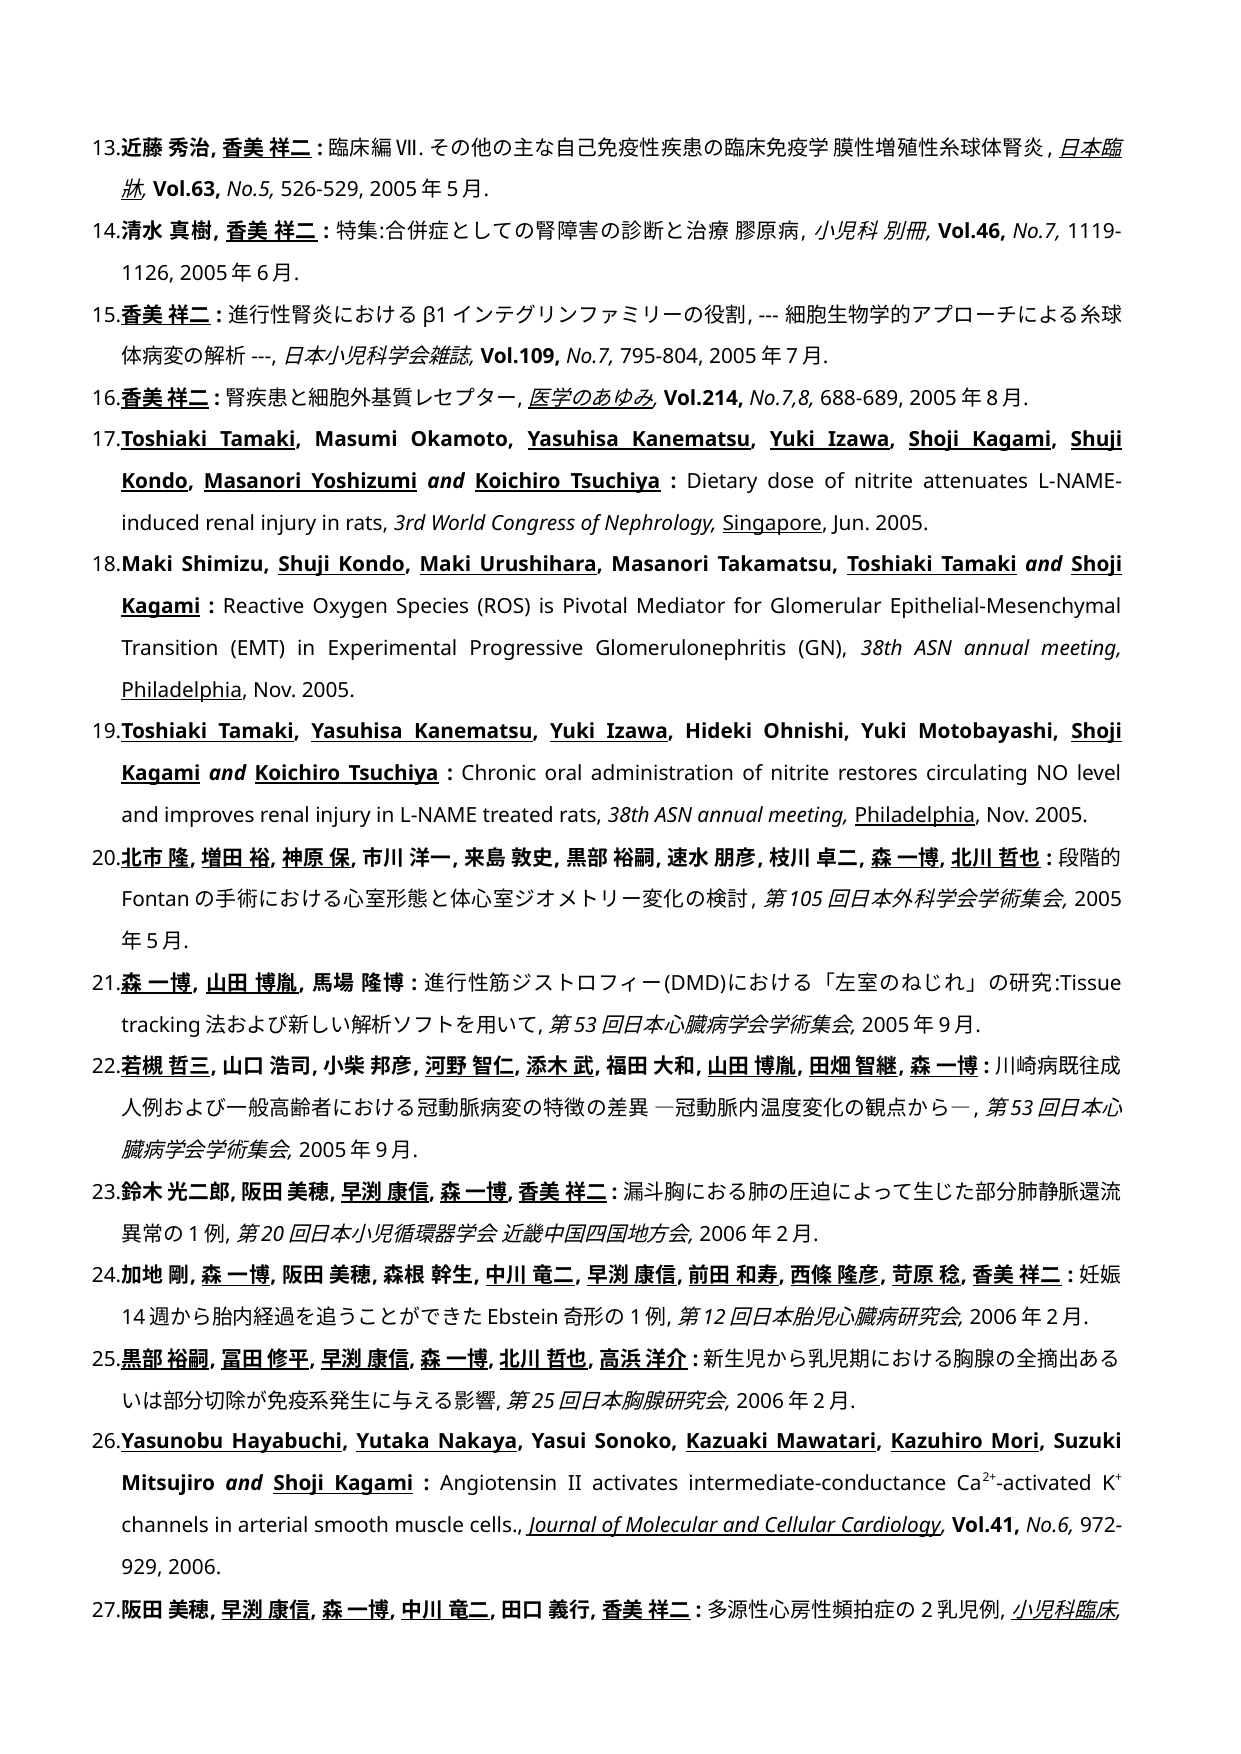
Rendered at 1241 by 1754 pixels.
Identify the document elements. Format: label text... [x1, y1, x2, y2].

list 香美 祥二 : 腎疾患と細胞外基質レセプター, 医学のあゆみ, Vol.214, No.7,8, 688-689, 2005年8月. [92, 376, 1122, 417]
list 森 一博, 山田 博胤, 馬場 隆博 : 進行性筋ジストロフィー(DMD)における「左室のねじれ」の研究:Tissue tracking法および新しい解析ソフトを用いて, 第53回日本心臓病学会学術集会, 2005年9月. [92, 961, 1122, 1044]
list Yasunobu Hayabuchi, Yutaka Nakaya, Yasui Sonoko, Kazuaki Mawatari, Kazuhiro Mori, Suzuki Mitsujiro and Shoji Kagami : Angiotensin II activates intermediate-conductance Ca2+-activated K+ channels in arterial smooth muscle cells., Journal of Molecular and Cellular Cardiology, Vol.41, No.6, 972-929, 2006. [92, 1420, 1122, 1587]
list 黒部 裕嗣, 冨田 修平, 早渕 康信, 森 一博, 北川 哲也, 高浜 洋介 : 新生児から乳児期における胸腺の全摘出あるいは部分切除が免疫系発生に与える影響, 第25回日本胸腺研究会, 2006年2月. [92, 1336, 1122, 1420]
list Toshiaki Tamaki, Masumi Okamoto, Yasuhisa Kanematsu, Yuki Izawa, Shoji Kagami, Shuji Kondo, Masanori Yoshizumi and Koichiro Tsuchiya : Dietary dose of nitrite attenuates L-NAME-induced renal injury in rats, 3rd World Congress of Nephrology, Singapore, Jun. 2005. [92, 417, 1122, 543]
list 鈴木 光二郎, 阪田 美穂, 早渕 康信, 森 一博, 香美 祥二 : 漏斗胸におる肺の圧迫によって生じた部分肺静脈還流異常の1例, 第20回日本小児循環器学会 近畿中国四国地方会, 2006年2月. [92, 1169, 1122, 1253]
list Maki Shimizu, Shuji Kondo, Maki Urushihara, Masanori Takamatsu, Toshiaki Tamaki and Shoji Kagami : Reactive Oxygen Species (ROS) is Pivotal Mediator for Glomerular Epithelial-Mesenchymal Transition (EMT) in Experimental Progressive Glomerulonephritis (GN), 38th ASN annual meeting, Philadelphia, Nov. 2005. [92, 543, 1122, 710]
list 北市 隆, 増田 裕, 神原 保, 市川 洋一, 来島 敦史, 黒部 裕嗣, 速水 朋彦, 枝川 卓二, 森 一博, 北川 哲也 : 段階的Fontanの手術における心室形態と体心室ジオメトリー変化の検討, 第105回日本外科学会学術集会, 2005年5月. [92, 835, 1122, 961]
list 近藤 秀治, 香美 祥二 : 臨床編 Ⅶ. その他の主な自己免疫性疾患の臨床免疫学 膜性増殖性糸球体腎炎, 日本臨牀, Vol.63, No.5, 526-529, 2005年5月. [92, 125, 1122, 209]
list 加地 剛, 森 一博, 阪田 美穂, 森根 幹生, 中川 竜二, 早渕 康信, 前田 和寿, 西條 隆彦, 苛原 稔, 香美 祥二 : 妊娠14週から胎内経過を追うことができたEbstein奇形の1例, 第12回日本胎児心臓病研究会, 2006年2月. [92, 1253, 1122, 1336]
list 清水 真樹, 香美 祥二 : 特集:合併症としての腎障害の診断と治療 膠原病, 小児科 別冊, Vol.46, No.7, 1119-1126, 2005年6月. [92, 209, 1122, 292]
list 若槻 哲三, 山口 浩司, 小柴 邦彦, 河野 智仁, 添木 武, 福田 大和, 山田 博胤, 田畑 智継, 森 一博 : 川崎病既往成人例および一般高齢者における冠動脈病変の特徴の差異 ―冠動脈内温度変化の観点から―, 第53回日本心臓病学会学術集会, 2005年9月. [92, 1044, 1122, 1169]
list 香美 祥二 : 進行性腎炎におけるβ1インテグリンファミリーの役割, --- 細胞生物学的アプローチによる糸球体病変の解析 ---, 日本小児科学会雑誌, Vol.109, No.7, 795-804, 2005年7月. [92, 292, 1122, 376]
list Toshiaki Tamaki, Yasuhisa Kanematsu, Yuki Izawa, Hideki Ohnishi, Yuki Motobayashi, Shoji Kagami and Koichiro Tsuchiya : Chronic oral administration of nitrite restores circulating NO level and improves renal injury in L-NAME treated rats, 38th ASN annual meeting, Philadelphia, Nov. 2005. [92, 710, 1122, 835]
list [92, 1587, 1122, 1629]
